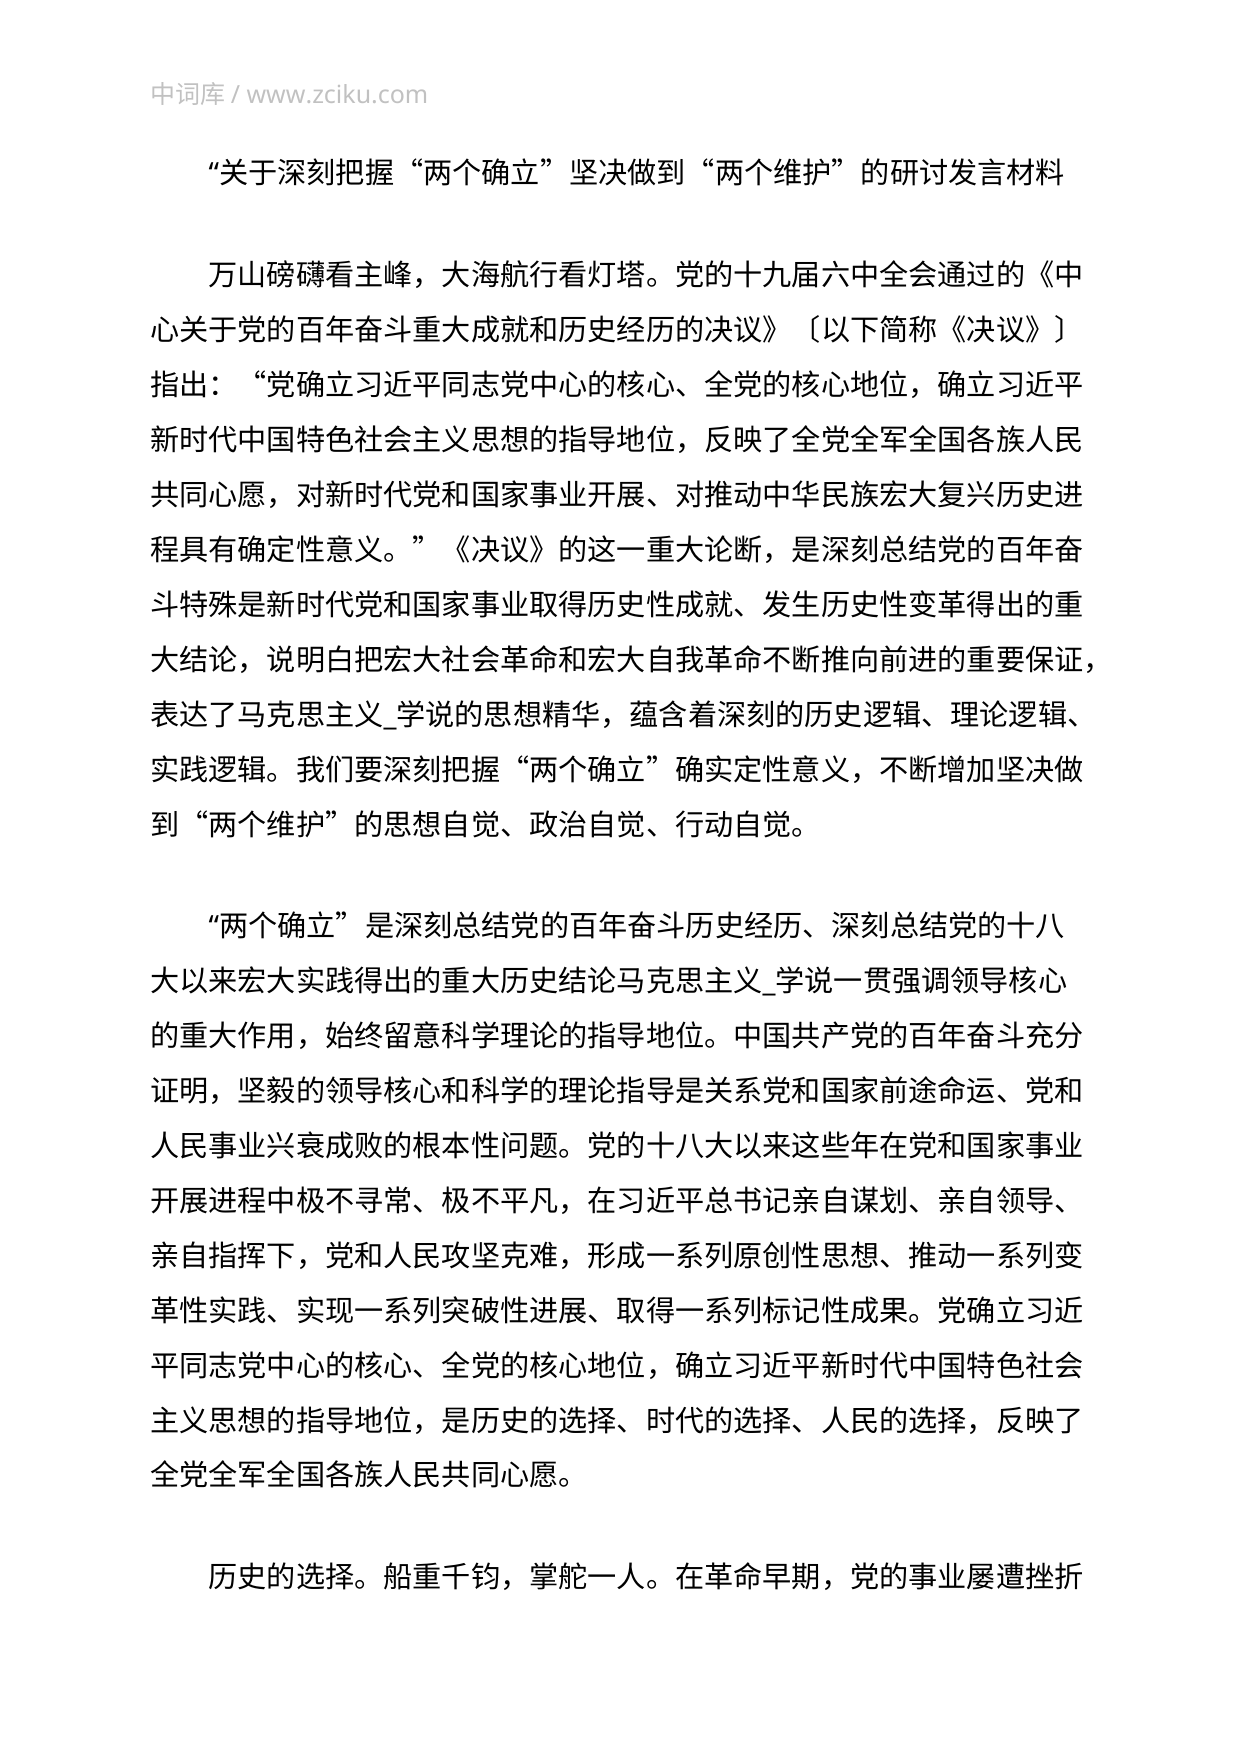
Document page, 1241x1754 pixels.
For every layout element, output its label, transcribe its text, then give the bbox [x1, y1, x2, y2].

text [150, 1554, 1090, 1596]
text “两个确立”是深刻总结党的百年奋斗历史经历、深刻总结党的十八大以来宏大实践得出的重大历史结论马克思主义_学说一贯强调领导核心的重大作用，始终留意科学理论的指导地位。中国共产党的百年奋斗充分证明，坚毅的领导核心和科学的理论指导是关系党和国家前途命运、党和人民事业兴衰成败的根本性问题。党的十八大以来这些年在党和国家事业开展进程中极不寻常、极不平凡，在习近平总书记亲自谋划、亲自领导、亲自指挥下，党和人民攻坚克难，形成一系列原创性思想、推动一系列变革性实践、实现一系列突破性进展、取得一系列标记性成果。党确立习近平同志党中心的核心、全党的核心地位，确立习近平新时代中国特色社会主义思想的指导地位，是历史的选择、时代的选择、人民的选择，反映了全党全军全国各族人民共同心愿。 [150, 903, 1090, 1494]
text “关于深刻把握“两个确立”坚决做到“两个维护”的研讨发言材料 [150, 150, 1090, 192]
text 万山磅礴看主峰，大海航行看灯塔。党的十九届六中全会通过的《中心关于党的百年奋斗重大成就和历史经历的决议》〔以下简称《决议》〕指出：“党确立习近平同志党中心的核心、全党的核心地位，确立习近平新时代中国特色社会主义思想的指导地位，反映了全党全军全国各族人民共同心愿，对新时代党和国家事业开展、对推动中华民族宏大复兴历史进程具有确定性意义。”《决议》的这一重大论断，是深刻总结党的百年奋斗特殊是新时代党和国家事业取得历史性成就、发生历史性变革得出的重大结论，说明白把宏大社会革命和宏大自我革命不断推向前进的重要保证，表达了马克思主义_学说的思想精华，蕴含着深刻的历史逻辑、理论逻辑、实践逻辑。我们要深刻把握“两个确立”确实定性意义，不断增加坚决做到“两个维护”的思想自觉、政治自觉、行动自觉。 [150, 252, 1090, 843]
